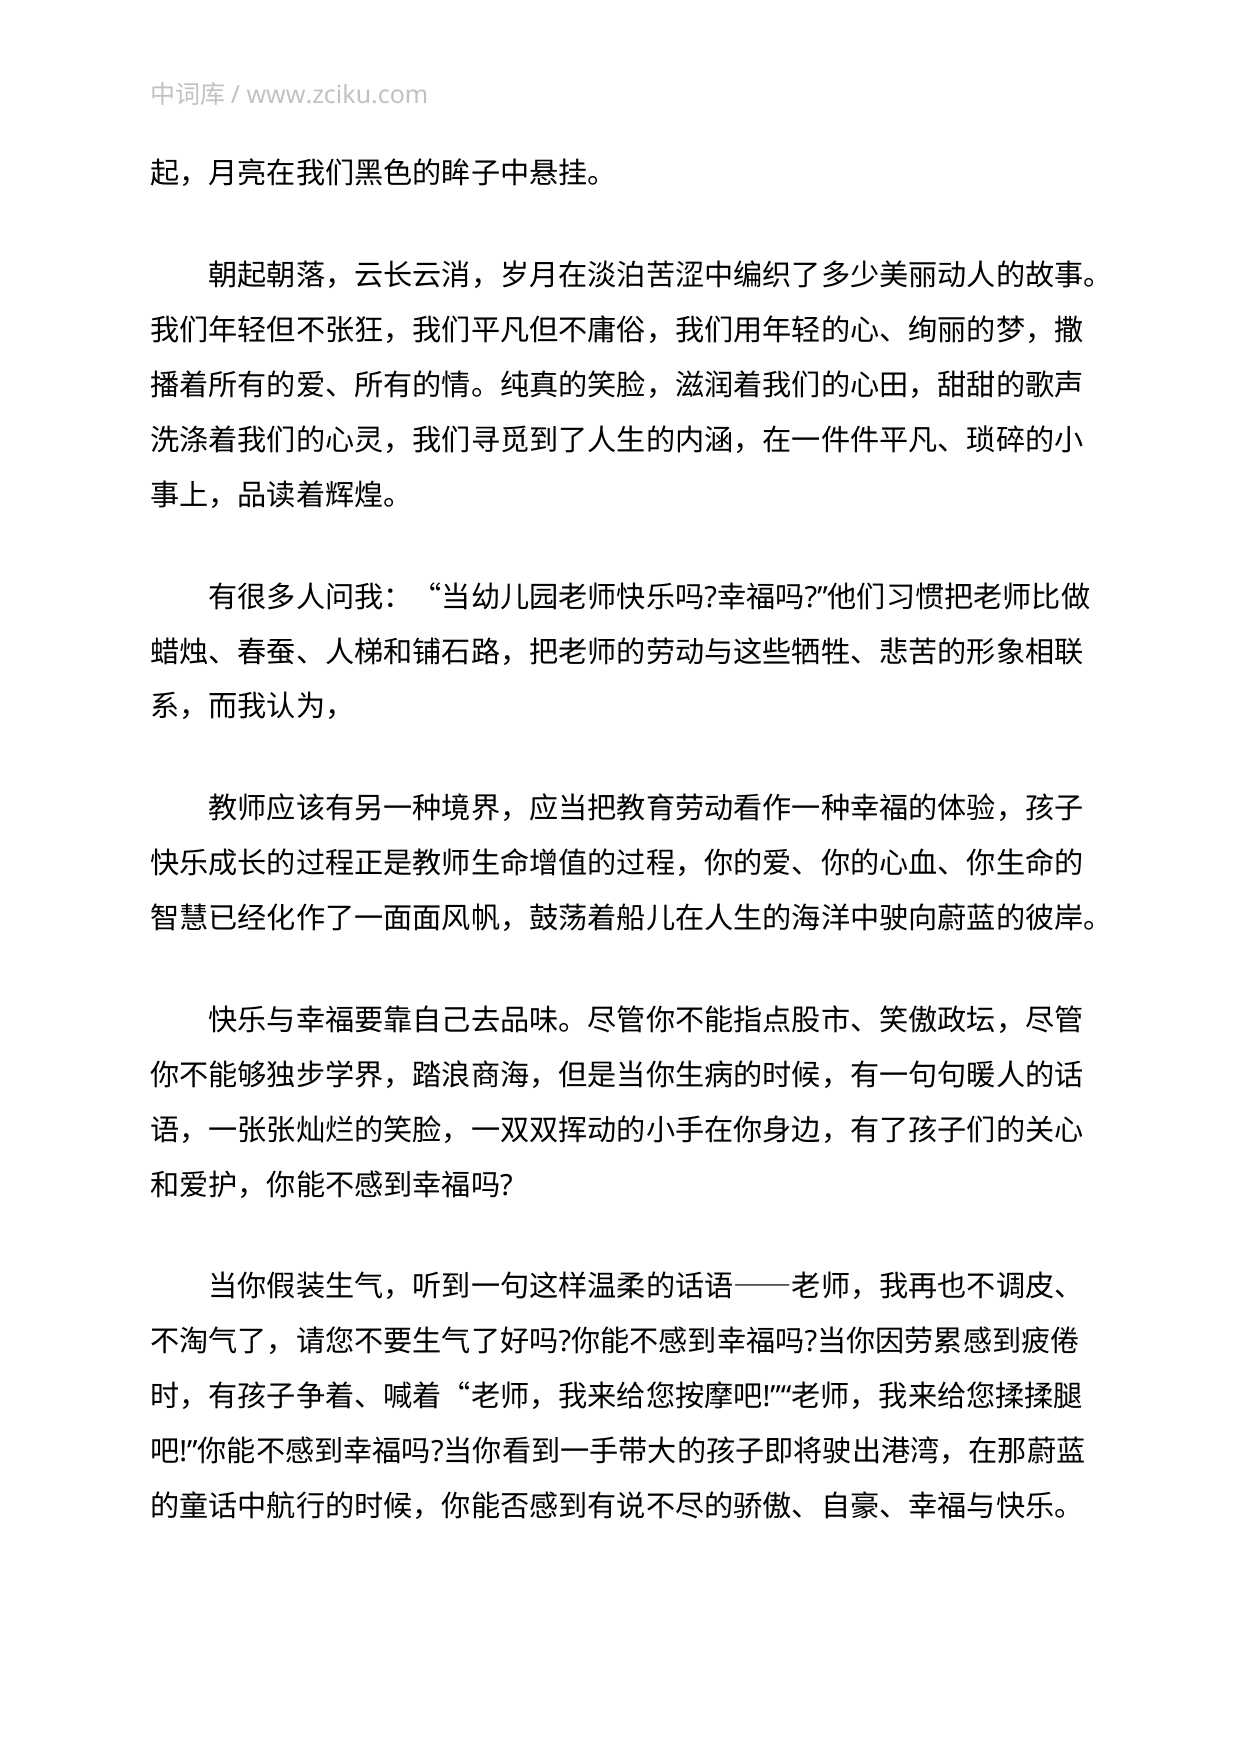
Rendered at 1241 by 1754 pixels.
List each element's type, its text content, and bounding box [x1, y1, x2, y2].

text 有很多人问我：“当幼儿园老师快乐吗?幸福吗?”他们习惯把老师比做蜡烛、春蚕、人梯和铺石路，把老师的劳动与这些牺牲、悲苦的形象相联系，而我认为， [150, 573, 1090, 725]
text 朝起朝落，云长云消，岁月在淡泊苦涩中编织了多少美丽动人的故事。我们年轻但不张狂，我们平凡但不庸俗，我们用年轻的心、绚丽的梦，撒播着所有的爱、所有的情。纯真的笑脸，滋润着我们的心田，甜甜的歌声洗涤着我们的心灵，我们寻觅到了人生的内涵，在一件件平凡、琐碎的小事上，品读着辉煌。 [150, 252, 1090, 514]
text 当你假装生气，听到一句这样温柔的话语——老师，我再也不调皮、不淘气了，请您不要生气了好吗?你能不感到幸福吗?当你因劳累感到疲倦时，有孩子争着、喊着“老师，我来给您按摩吧!”“老师，我来给您揉揉腿吧!”你能不感到幸福吗?当你看到一手带大的孩子即将驶出港湾，在那蔚蓝的童话中航行的时候，你能否感到有说不尽的骄傲、自豪、幸福与快乐。 [150, 1263, 1090, 1525]
text 快乐与幸福要靠自己去品味。尽管你不能指点股市、笑傲政坛，尽管你不能够独步学界，踏浪商海，但是当你生病的时候，有一句句暖人的话语，一张张灿烂的笑脸，一双双挥动的小手在你身边，有了孩子们的关心和爱护，你能不感到幸福吗? [150, 996, 1090, 1203]
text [150, 150, 1090, 192]
text 教师应该有另一种境界，应当把教育劳动看作一种幸福的体验，孩子快乐成长的过程正是教师生命增值的过程，你的爱、你的心血、你生命的智慧已经化作了一面面风帆，鼓荡着船儿在人生的海洋中驶向蔚蓝的彼岸。 [150, 785, 1090, 937]
